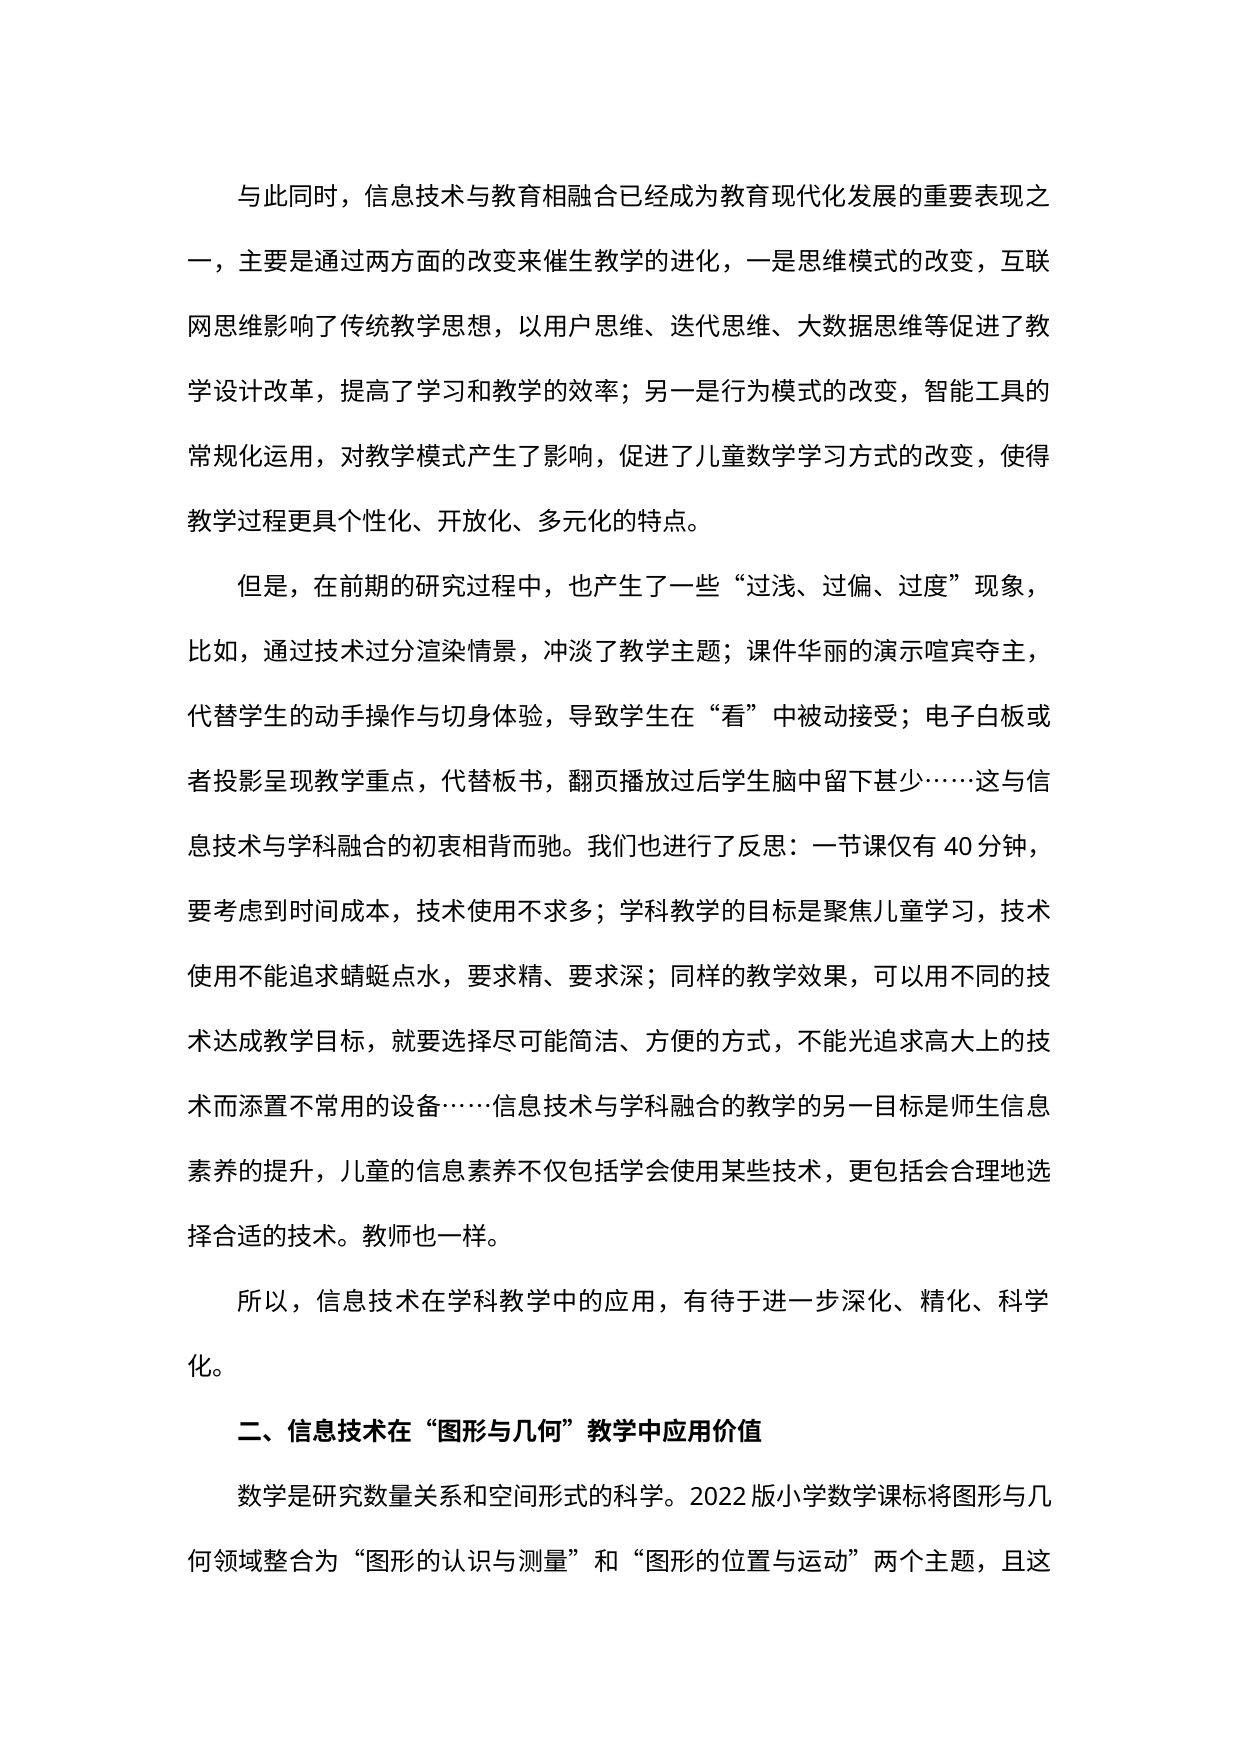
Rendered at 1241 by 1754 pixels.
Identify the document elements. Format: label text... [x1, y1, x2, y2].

list 但是，在前期的研究过程中，也产生了一些“过浅、过偏、过度”现象，比如，通过技术过分渲染情景，冲淡了教学主题；课件华丽的演示喧宾夺主，代替学生的动手操作与切身体验，导致学生在“看”中被动接受；电子白板或者投影呈现教学重点，代替板书，翻页播放过后学生脑中留下甚少……这与信息技术与学科融合的初衷相背而驰。我们也进行了反思：一节课仅有40分钟，要考虑到时间成本，技术使用不求多；学科教学的目标是聚焦儿童学习，技术使用不能追求蜻蜓点水，要求精、要求深；同样的教学效果，可以用不同的技术达成教学目标，就要选择尽可能简洁、方便的方式，不能光追求高大上的技术而添置不常用的设备……信息技术与学科融合的教学的另一目标是师生信息素养的提升，儿童的信息素养不仅包括学会使用某些技术，更包括会合理地选择合适的技术。教师也一样。 [187, 552, 1053, 1267]
list 二、信息技术在“图形与几何”教学中应用价值 [187, 1397, 1053, 1462]
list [187, 1462, 1053, 1592]
list 所以，信息技术在学科教学中的应用，有待于进一步深化、精化、科学化。 [187, 1267, 1053, 1397]
list 与此同时，信息技术与教育相融合已经成为教育现代化发展的重要表现之一，主要是通过两方面的改变来催生教学的进化，一是思维模式的改变，互联网思维影响了传统教学思想，以用户思维、迭代思维、大数据思维等促进了教学设计改革，提高了学习和教学的效率；另一是行为模式的改变，智能工具的常规化运用，对教学模式产生了影响，促进了儿童数学学习方式的改变，使得教学过程更具个性化、开放化、多元化的特点。 [187, 162, 1053, 552]
